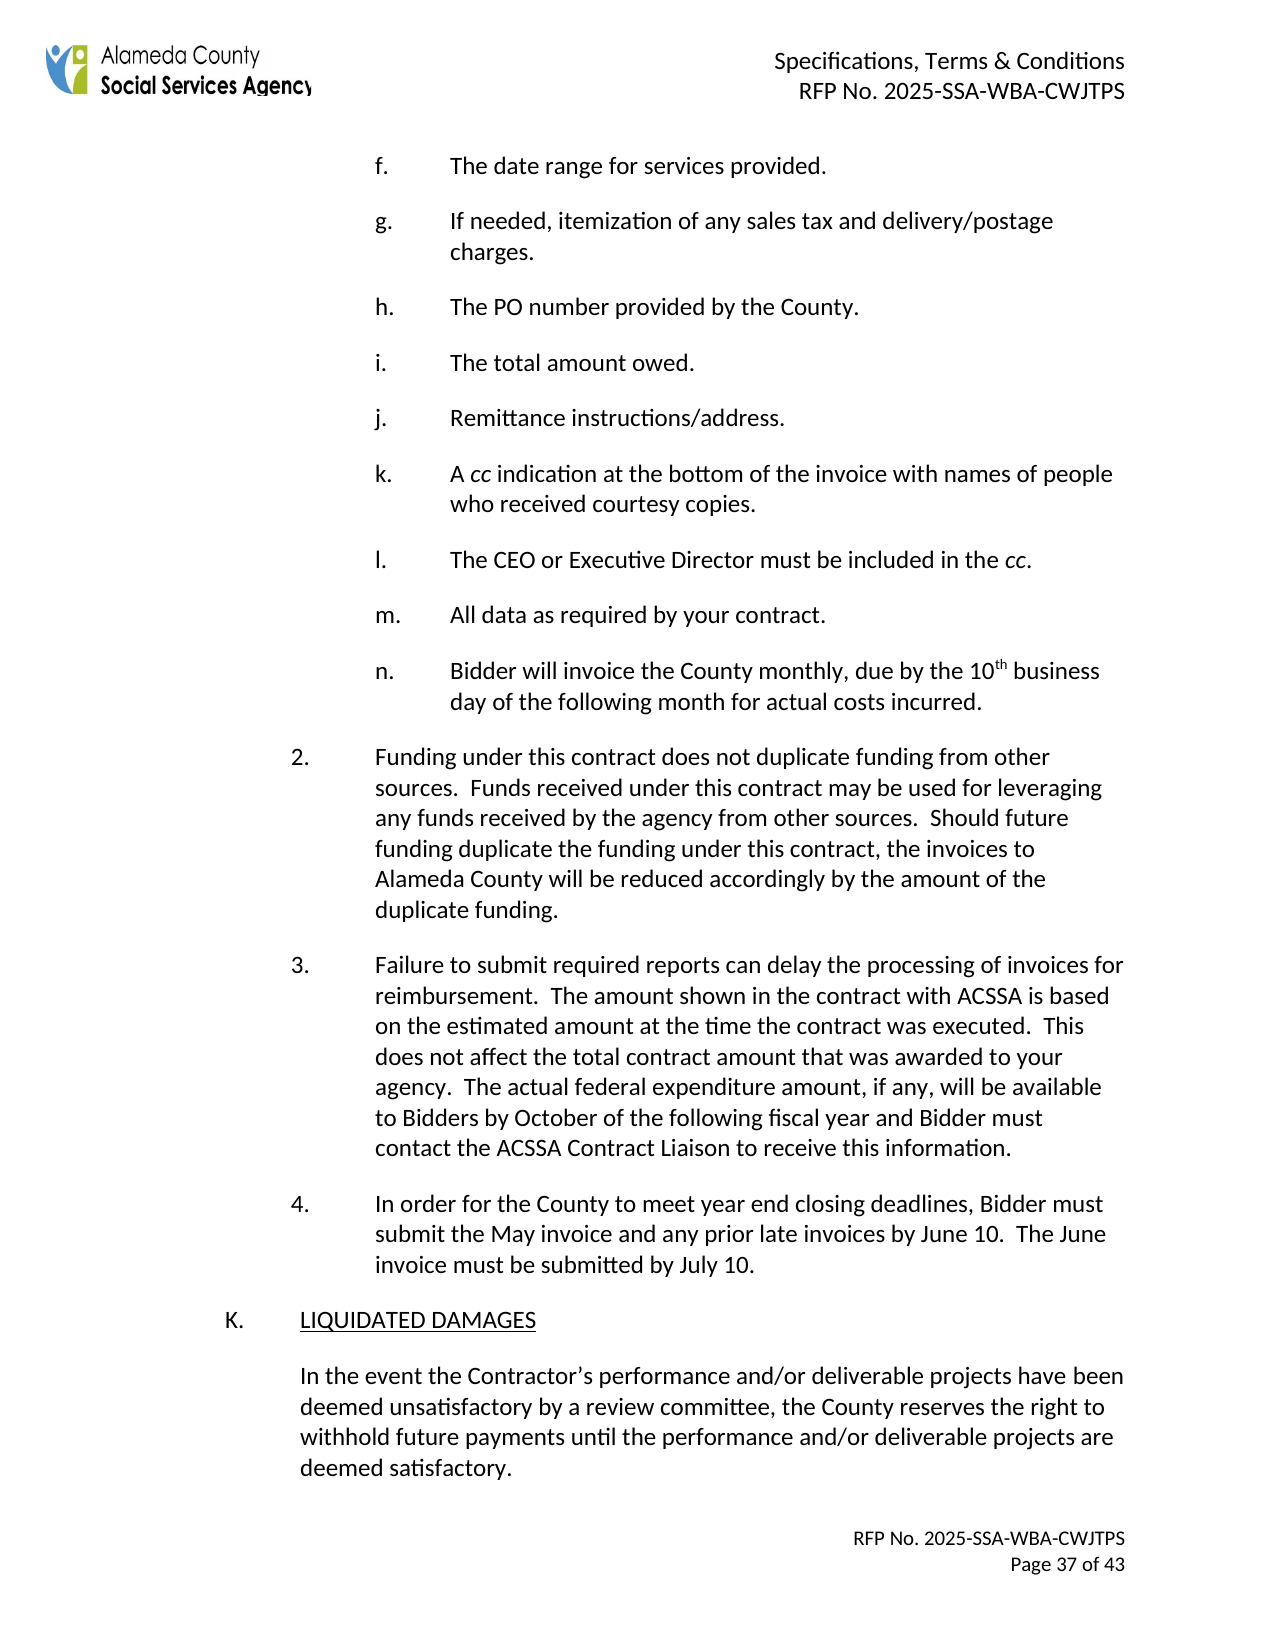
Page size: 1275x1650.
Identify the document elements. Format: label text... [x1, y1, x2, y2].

text If needed, itemization of any sales tax and delivery/postage charges. [375, 206, 1125, 267]
text The total amount owed. [375, 347, 1125, 378]
text Funding under this contract does not duplicate funding from other sources. Funds received under this contract may be used for leveraging any funds received by the agency from other sources. Should future funding duplicate the funding under this contract, the invoices to Alameda County will be reduced accordingly by the amount of the duplicate funding. [291, 741, 1125, 924]
text The date range for services provided. [375, 150, 1125, 181]
text The PO number provided by the County. [375, 292, 1125, 322]
text Bidder will invoice the County monthly, due by the 10th business day of the following month for actual costs incurred. [375, 655, 1125, 716]
text The CEO or Executive Director must be included in the cc. [375, 544, 1125, 575]
text In order for the County to meet year end closing deadlines, Bidder must submit the May invoice and any prior late invoices by June 10. The June invoice must be submitted by July 10. [291, 1188, 1125, 1279]
subtitle LIQUIDATED DAMAGES [225, 1304, 1125, 1335]
text All data as required by your contract. [375, 600, 1125, 630]
text A cc indication at the bottom of the invoice with names of people who received courtesy copies. [375, 458, 1125, 519]
text Remittance instructions/address. [375, 403, 1125, 433]
list In the event the Contractor’s performance and/or deliverable projects have been deemed unsatisfactory by a review committee, the County reserves the right to withhold future payments until the performance and/or deliverable projects are deemed satisfactory. [300, 1360, 1125, 1482]
text Failure to submit required reports can delay the processing of invoices for reimbursement. The amount shown in the contract with ACSSA is based on the estimated amount at the time the contract was executed. This does not affect the total contract amount that was awarded to your agency. The actual federal expenditure amount, if any, will be available to Bidders by October of the following fiscal year and Bidder must contact the ACSSA Contract Liaison to receive this information. [291, 949, 1125, 1163]
picture [45, 45, 312, 96]
